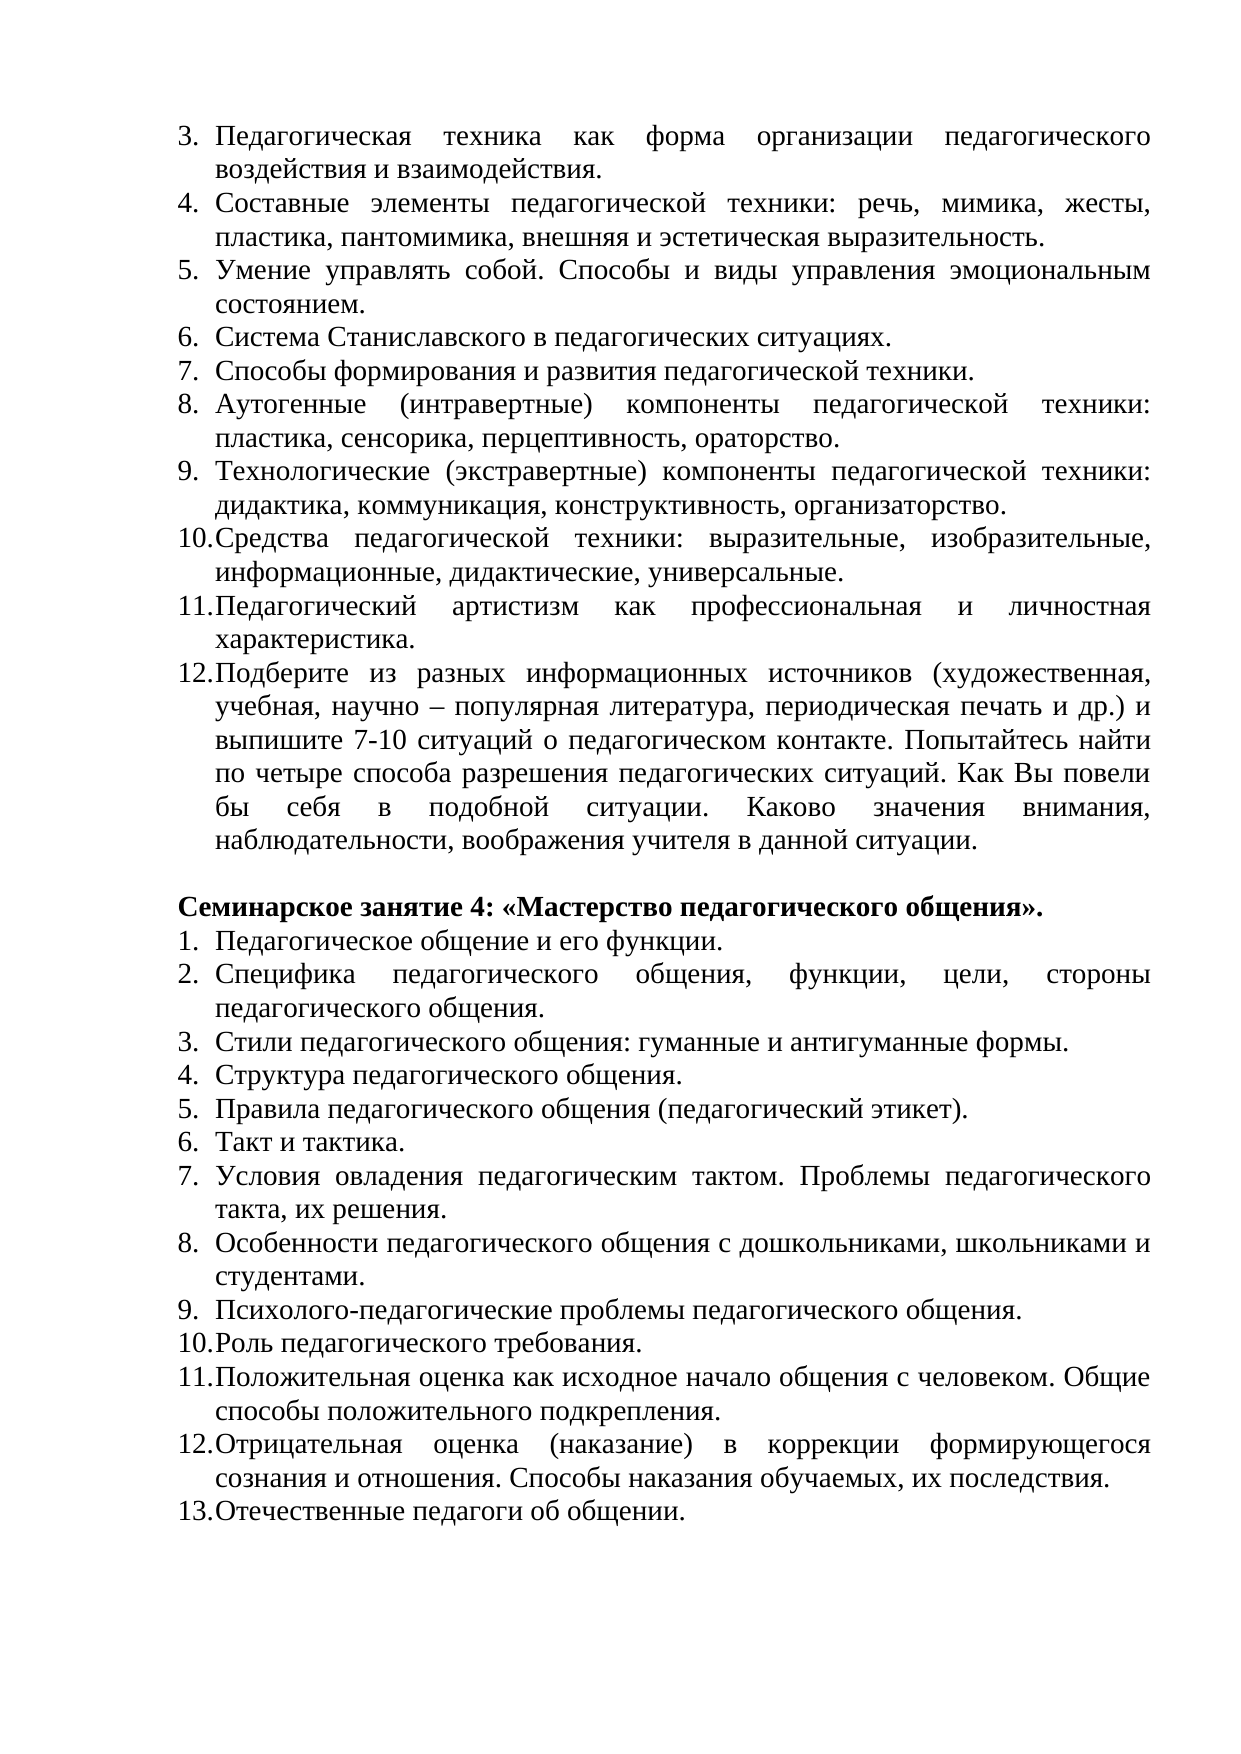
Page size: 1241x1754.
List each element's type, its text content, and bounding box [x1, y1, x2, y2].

list Положительная оценка как исходное начало общения с человеком. Общие способы положительного подкрепления. [177, 1359, 1152, 1426]
list Технологические (экстравертные) компоненты педагогической техники: дидактика, коммуникация, конструктивность, организаторство. [177, 453, 1152, 521]
list Такт и тактика. [177, 1124, 1152, 1158]
list Отрицательная оценка (наказание) в коррекции формирующегося сознания и отношения. Способы наказания обучаемых, их последствия. [177, 1426, 1152, 1493]
list Особенности педагогического общения с дошкольниками, школьниками и студентами. [177, 1225, 1152, 1292]
list Педагогическая техника как форма организации педагогического воздействия и взаимодействия. [177, 118, 1152, 185]
list Система Станиславского в педагогических ситуациях. [177, 319, 1152, 353]
list Стили педагогического общения: гуманные и антигуманные формы. [177, 1024, 1152, 1057]
list Условия овладения педагогическим тактом. Проблемы педагогического такта, их решения. [177, 1158, 1152, 1225]
list Педагогический артистизм как профессиональная и личностная характеристика. [177, 588, 1152, 655]
list Педагогическое общение и его функции. [177, 923, 1152, 957]
list Подберите из разных информационных источников (художественная, учебная, научно – популярная литература, периодическая печать и др.) и выпишите 7-10 ситуаций о педагогическом контакте. Попытайтесь найти по четыре способа разрешения педагогических ситуаций. Как Вы повели бы себя в подобной ситуации. Каково значения внимания, наблюдательности, воображения учителя в данной ситуации. [177, 655, 1152, 856]
list Отечественные педагоги об общении. [177, 1493, 1152, 1527]
list Умение управлять собой. Способы и виды управления эмоциональным состоянием. [177, 252, 1152, 319]
list Психолого-педагогические проблемы педагогического общения. [177, 1292, 1152, 1326]
list Специфика педагогического общения, функции, цели, стороны педагогического общения. [177, 957, 1152, 1024]
list Средства педагогической техники: выразительные, изобразительные, информационные, дидактические, универсальные. [177, 521, 1152, 588]
list Способы формирования и развития педагогической техники. [177, 353, 1152, 386]
list Роль педагогического требования. [177, 1326, 1152, 1359]
list Правила педагогического общения (педагогический этикет). [177, 1091, 1152, 1124]
list Структура педагогического общения. [177, 1057, 1152, 1091]
list Составные элементы педагогической техники: речь, мимика, жесты, пластика, пантомимика, внешняя и эстетическая выразительность. [177, 185, 1152, 252]
list Аутогенные (интравертные) компоненты педагогической техники: пластика, сенсорика, перцептивность, ораторство. [177, 386, 1152, 453]
text Семинарское занятие 4: «Мастерство педагогического общения». [177, 889, 1152, 923]
